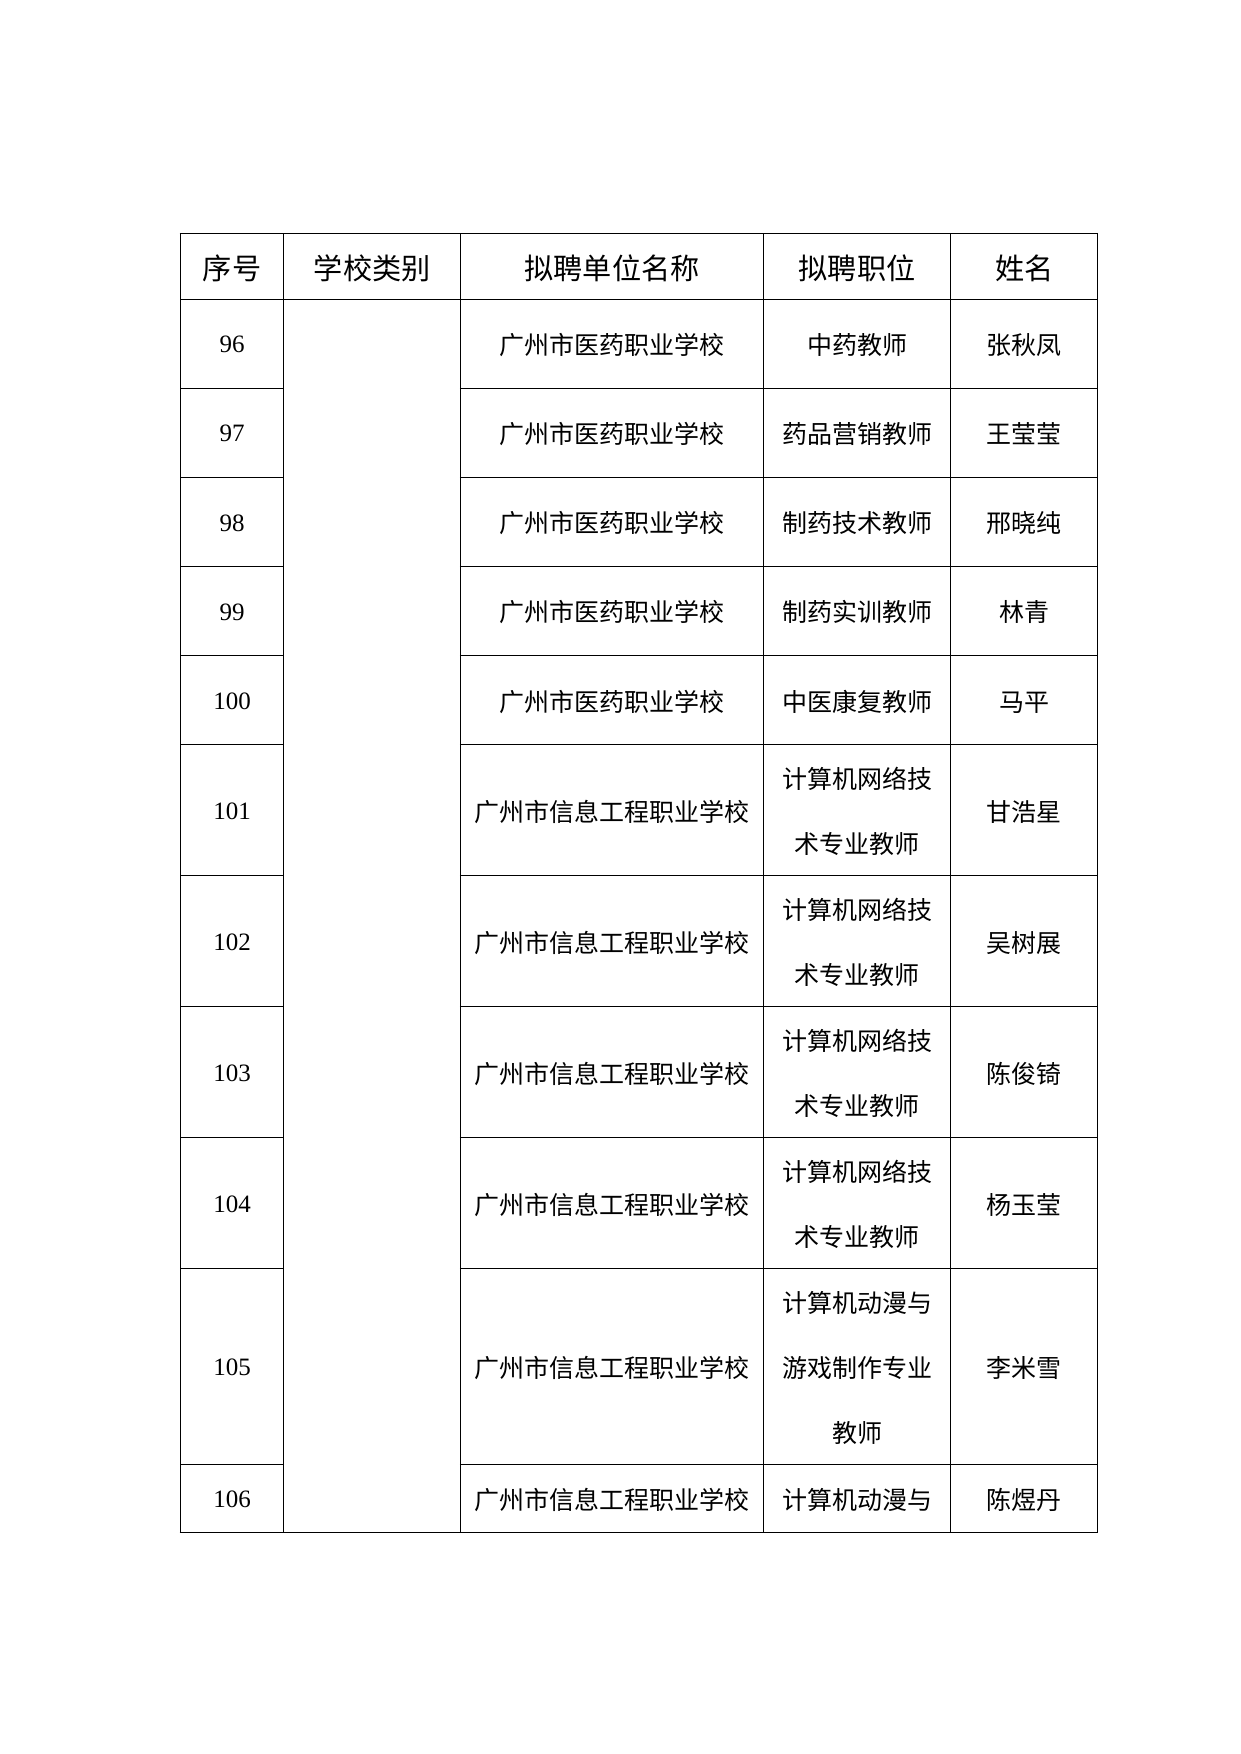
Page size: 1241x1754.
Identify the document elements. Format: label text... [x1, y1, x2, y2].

table_cell 96 [181, 300, 283, 388]
table_cell 制药技术教师 [764, 478, 950, 566]
table_cell 计算机网络技术专业教师 [764, 1138, 950, 1268]
table_cell 计算机网络技术专业教师 [764, 876, 950, 1006]
table_cell 100 [181, 656, 283, 744]
table_header 拟聘职位 [764, 234, 950, 299]
table_cell 广州市信息工程职业学校 [461, 1007, 763, 1137]
table_cell 计算机网络技术专业教师 [764, 745, 950, 875]
table_cell 药品营销教师 [764, 389, 950, 477]
table_cell 102 [181, 876, 283, 1006]
table_cell 97 [181, 389, 283, 477]
table_cell 计算机网络技术专业教师 [764, 1007, 950, 1137]
table_cell 吴树展 [951, 876, 1097, 1006]
table_header 拟聘单位名称 [461, 234, 763, 299]
table_cell 陈俊锜 [951, 1007, 1097, 1137]
table_cell 广州市信息工程职业学校 [461, 1269, 763, 1464]
table_cell 马平 [951, 656, 1097, 744]
table_cell 广州市信息工程职业学校 [461, 1465, 763, 1532]
table_cell 广州市信息工程职业学校 [461, 745, 763, 875]
table_cell 杨玉莹 [951, 1138, 1097, 1268]
table_cell 广州市信息工程职业学校 [461, 876, 763, 1006]
table_cell 中药教师 [764, 300, 950, 388]
table_cell 中医康复教师 [764, 656, 950, 744]
table_cell 林青 [951, 567, 1097, 655]
table_cell 陈煜丹 [951, 1465, 1097, 1532]
table_cell 广州市医药职业学校 [461, 567, 763, 655]
table_cell 98 [181, 478, 283, 566]
table_cell 103 [181, 1007, 283, 1137]
table_cell 计算机动漫与游戏制作专业教师 [764, 1465, 950, 1532]
table_cell 计算机动漫与游戏制作专业教师 [764, 1269, 950, 1464]
table_cell 广州市医药职业学校 [461, 478, 763, 566]
table_cell 101 [181, 745, 283, 875]
table_cell 王莹莹 [951, 389, 1097, 477]
table_header 学校类别 [284, 234, 460, 299]
table_cell 99 [181, 567, 283, 655]
table_cell 李米雪 [951, 1269, 1097, 1464]
table_cell 邢晓纯 [951, 478, 1097, 566]
table_header 序号 [181, 234, 283, 299]
table_cell 广州市信息工程职业学校 [461, 1138, 763, 1268]
table_cell 106 [181, 1465, 283, 1532]
table_cell 广州市医药职业学校 [461, 656, 763, 744]
table_cell 广州市医药职业学校 [461, 389, 763, 477]
table_cell 张秋凤 [951, 300, 1097, 388]
table_cell 104 [181, 1138, 283, 1268]
table_cell 105 [181, 1269, 283, 1464]
table_cell 甘浩星 [951, 745, 1097, 875]
table_cell 广州市医药职业学校 [461, 300, 763, 388]
table_cell 制药实训教师 [764, 567, 950, 655]
table_header 姓名 [951, 234, 1097, 299]
